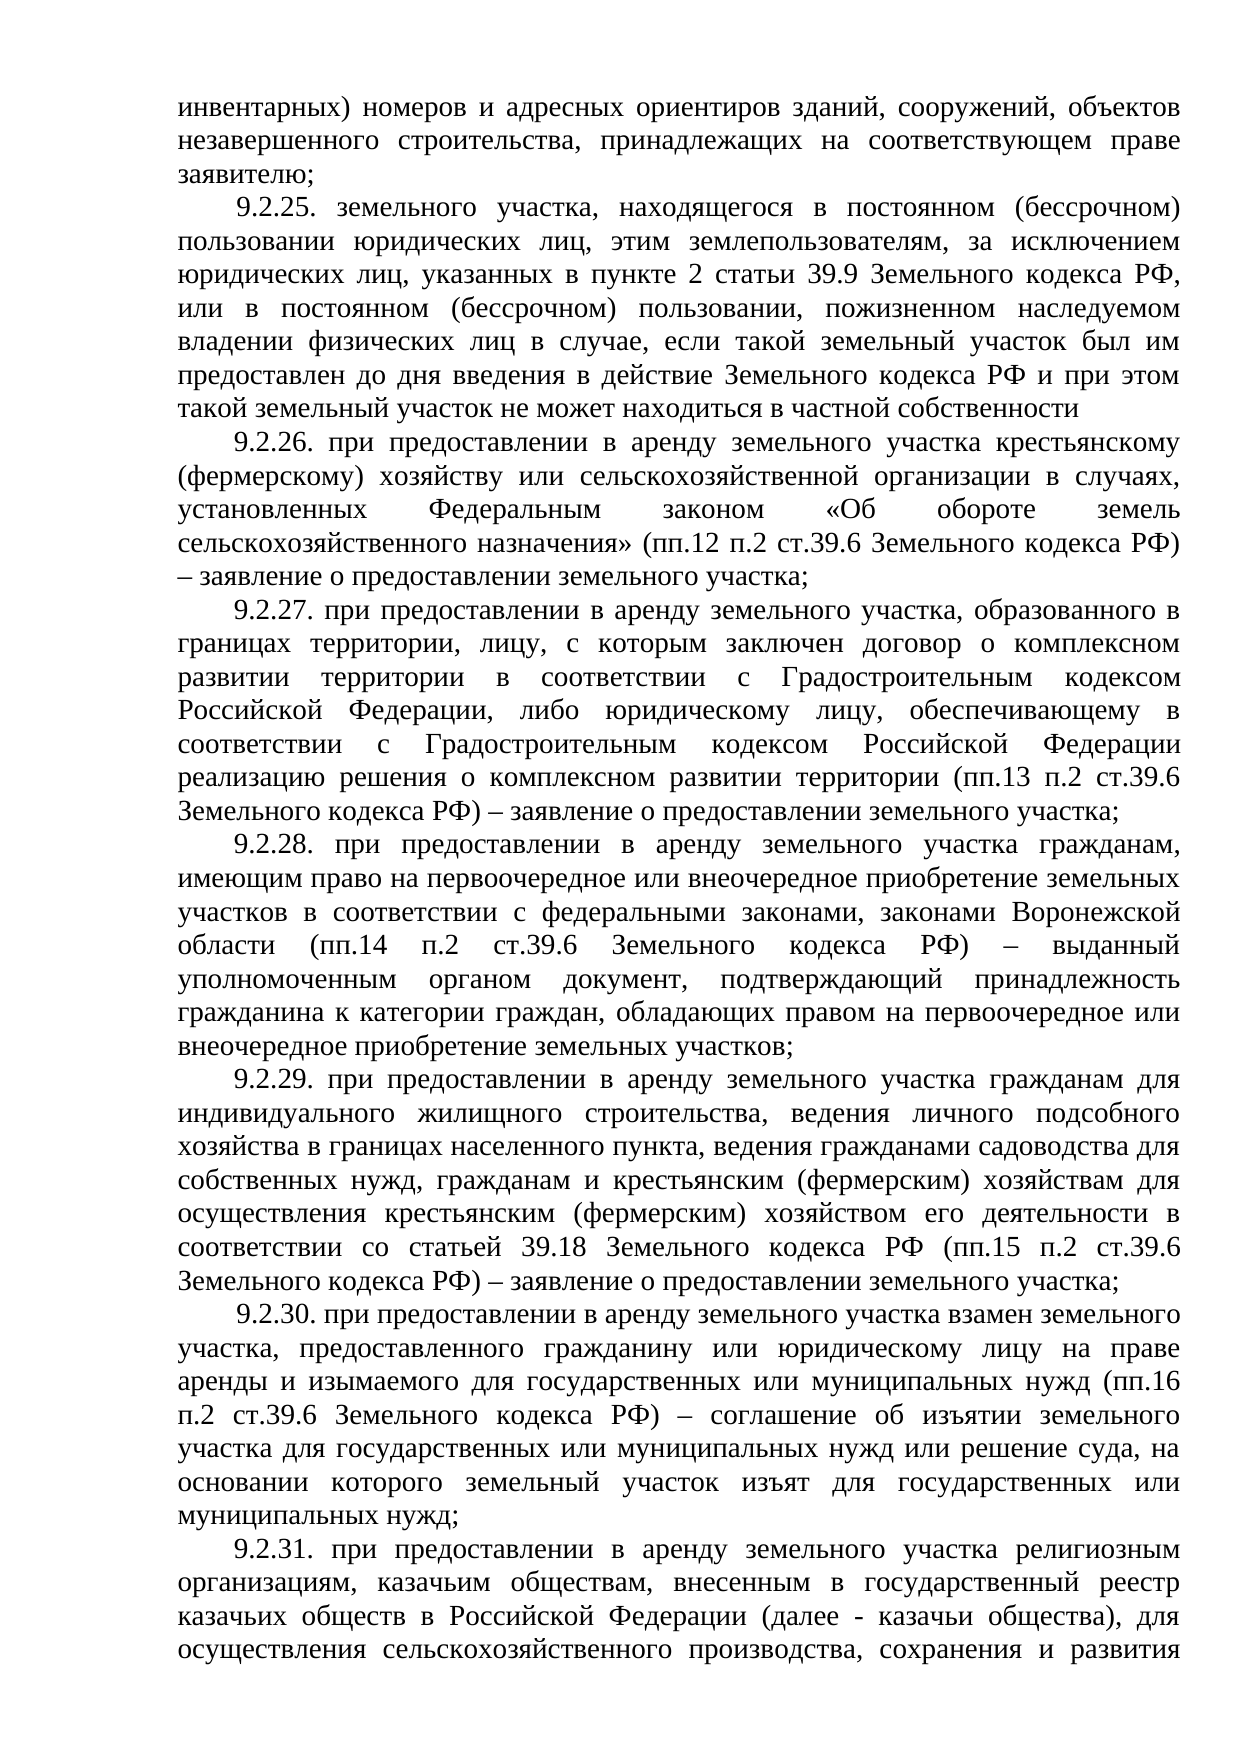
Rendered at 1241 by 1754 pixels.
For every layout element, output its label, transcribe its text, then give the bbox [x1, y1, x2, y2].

text 9.2.25. земельного участка, находящегося в постоянном (бессрочном) пользовании юридических лиц, этим землепользователям, за исключением юридических лиц, указанных в пункте 2 статьи 39.9 Земельного кодекса РФ, или в постоянном (бессрочном) пользовании, пожизненном наследуемом владении физических лиц в случае, если такой земельный участок был им предоставлен до дня введения в действие Земельного кодекса РФ и при этом такой земельный участок не может находиться в частной собственности [177, 189, 1181, 424]
text 9.2.28. при предоставлении в аренду земельного участка гражданам, имеющим право на первоочередное или внеочередное приобретение земельных участков в соответствии с федеральными законами, законами Воронежской области (пп.14 п.2 ст.39.6 Земельного кодекса РФ) – выданный уполномоченным органом документ, подтверждающий принадлежность гражданина к категории граждан, обладающих правом на первоочередное или внеочередное приобретение земельных участков; [177, 827, 1181, 1061]
text 9.2.27. при предоставлении в аренду земельного участка, образованного в границах территории, лицу, с которым заключен договор о комплексном развитии территории в соответствии с Градостроительным кодексом Российской Федерации, либо юридическому лицу, обеспечивающему в соответствии с Градостроительным кодексом Российской Федерации реализацию решения о комплексном развитии территории (пп.13 п.2 ст.39.6 Земельного кодекса РФ) – заявление о предоставлении земельного участка; [177, 592, 1181, 827]
text 9.2.30. при предоставлении в аренду земельного участка взамен земельного участка, предоставленного гражданину или юридическому лицу на праве аренды и изымаемого для государственных или муниципальных нужд (пп.16 п.2 ст.39.6 Земельного кодекса РФ) – соглашение об изъятии земельного участка для государственных или муниципальных нужд или решение суда, на основании которого земельный участок изъят для государственных или муниципальных нужд; [177, 1296, 1181, 1531]
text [177, 89, 1181, 189]
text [177, 1531, 1181, 1665]
text 9.2.29. при предоставлении в аренду земельного участка гражданам для индивидуального жилищного строительства, ведения личного подсобного хозяйства в границах населенного пункта, ведения гражданами садоводства для собственных нужд, гражданам и крестьянским (фермерским) хозяйствам для осуществления крестьянским (фермерским) хозяйством его деятельности в соответствии со статьей 39.18 Земельного кодекса РФ (пп.15 п.2 ст.39.6 Земельного кодекса РФ) – заявление о предоставлении земельного участка; [177, 1061, 1181, 1296]
text 9.2.26. при предоставлении в аренду земельного участка крестьянскому (фермерскому) хозяйству или сельскохозяйственной организации в случаях, установленных Федеральным законом «Об обороте земель сельскохозяйственного назначения» (пп.12 п.2 ст.39.6 Земельного кодекса РФ) – заявление о предоставлении земельного участка; [177, 424, 1181, 592]
